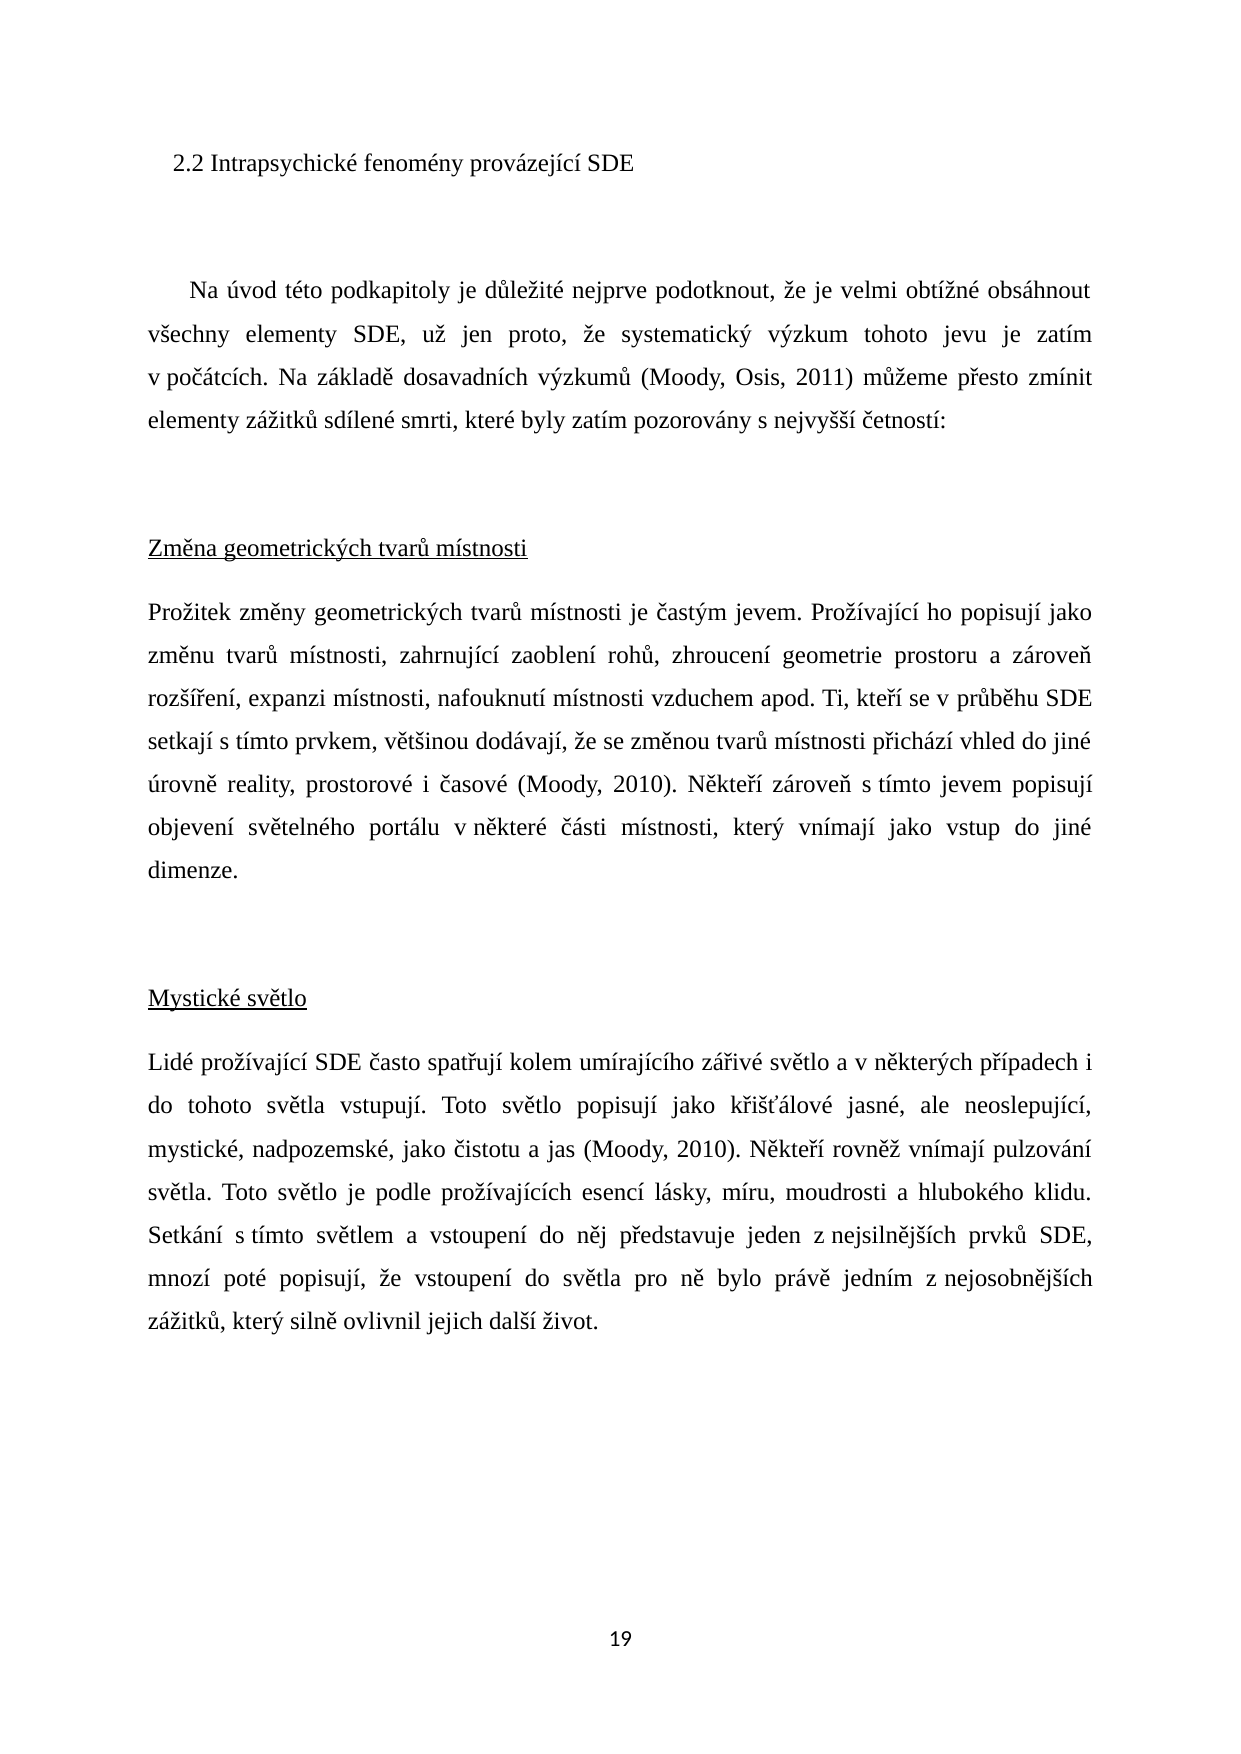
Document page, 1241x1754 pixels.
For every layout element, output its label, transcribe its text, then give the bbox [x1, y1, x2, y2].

text Mystické světlo [148, 983, 1093, 1012]
text Lidé prožívající SDE často spatřují kolem umírajícího zářivé světlo a v některých případech i do tohoto světla vstupují. Toto světlo popisují jako křišťálové jasné, ale neoslepující, mystické, nadpozemské, jako čistotu a jas (Moody, 2010). Někteří rovněž vnímají pulzování světla. Toto světlo je podle prožívajících esencí lásky, míru, moudrosti a hlubokého klidu. Setkání s tímto světlem a vstoupení do něj představuje jeden z nejsilnějších prvků SDE, mnozí poté popisují, že vstoupení do světla pro ně bylo právě jedním z nejosobnějších zážitků, který silně ovlivnil jejich další život. [148, 1047, 1093, 1335]
text Změna geometrických tvarů místnosti [148, 533, 1093, 562]
text 2.2 Intrapsychické fenomény provázející SDE [148, 148, 1093, 176]
text Na úvod této podkapitoly je důležité nejprve podotknout, že je velmi obtížné obsáhnout všechny elementy SDE, už jen proto, že systematický výzkum tohoto jevu je zatím v počátcích. Na základě dosavadních výzkumů (Moody, Osis, 2011) můžeme přesto zmínit elementy zážitků sdílené smrti, které byly zatím pozorovány s nejvyšší četností: [148, 276, 1093, 434]
text Prožitek změny geometrických tvarů místnosti je častým jevem. Prožívající ho popisují jako změnu tvarů místnosti, zahrnující zaoblení rohů, zhroucení geometrie prostoru a zároveň rozšíření, expanzi místnosti, nafouknutí místnosti vzduchem apod. Ti, kteří se v průběhu SDE setkají s tímto prvkem, většinou dodávají, že se změnou tvarů místnosti přichází vhled do jiné úrovně reality, prostorové i časové (Moody, 2010). Někteří zároveň s tímto jevem popisují objevení světelného portálu v některé části místnosti, který vnímají jako vstup do jiné dimenze. [148, 597, 1093, 884]
